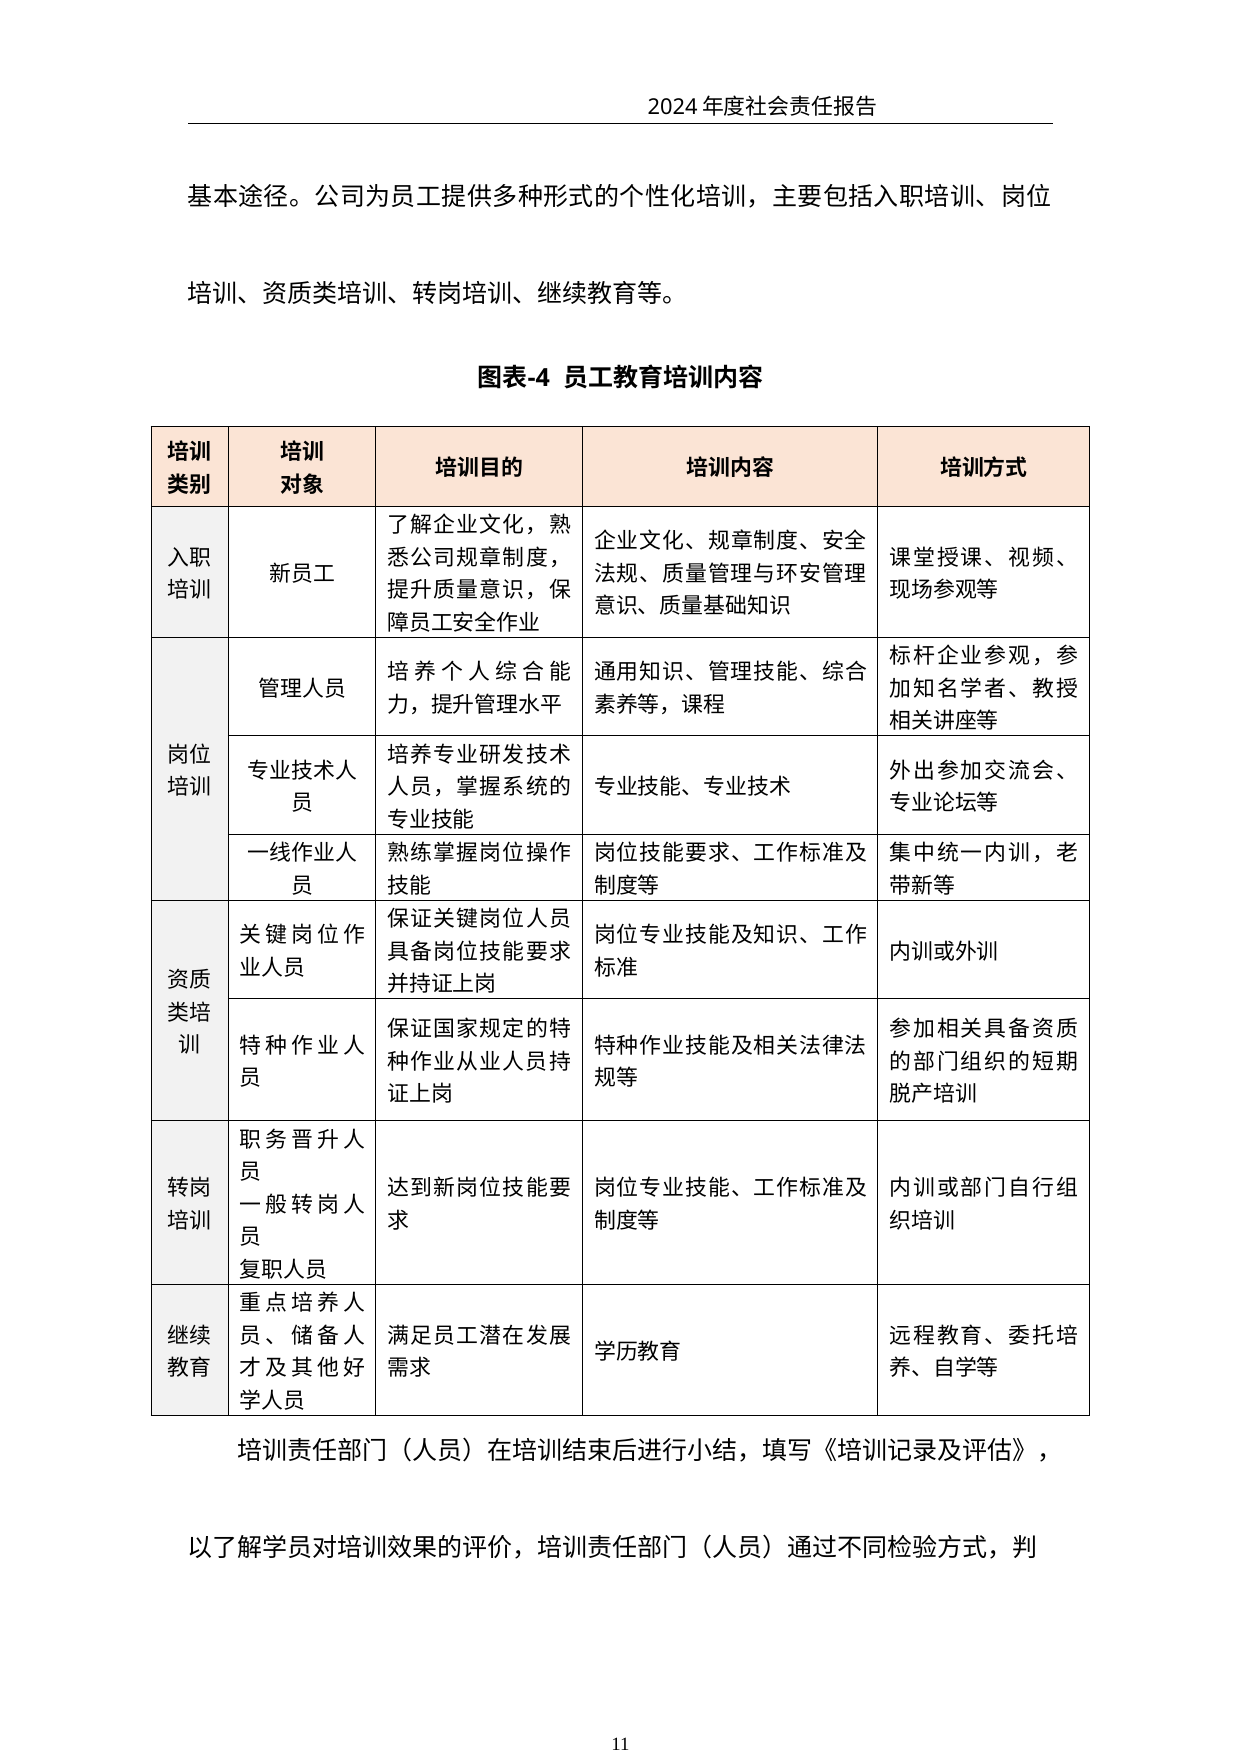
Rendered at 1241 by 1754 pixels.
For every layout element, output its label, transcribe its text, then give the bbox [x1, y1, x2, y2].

table_cell 岗位专业技能、工作标准及制度等 [583, 1121, 877, 1284]
table_cell 专业技术人员 [229, 736, 375, 834]
table_header 培训目的 [376, 427, 582, 506]
table_cell 满足员工潜在发展需求 [376, 1285, 582, 1415]
table_cell 培养专业研发技术人员，掌握系统的专业技能 [376, 736, 582, 834]
table_header 培训内容 [583, 427, 877, 506]
table_cell 新员工 [229, 507, 375, 637]
table_header 培训类别 [152, 427, 228, 506]
table_cell 转岗培训 [152, 1121, 228, 1284]
table_cell 标杆企业参观，参加知名学者、教授相关讲座等 [878, 638, 1089, 735]
table_cell 专业技能、专业技术 [583, 736, 877, 834]
table_header 培训 对象 [229, 427, 375, 506]
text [187, 1416, 1053, 1578]
table_cell 了解企业文化，熟悉公司规章制度，提升质量意识，保障员工安全作业 [376, 507, 582, 637]
table_cell 内训或外训 [878, 901, 1089, 998]
table_cell 企业文化、规章制度、安全法规、质量管理与环安管理意识、质量基础知识 [583, 507, 877, 637]
table_cell 特种作业技能及相关法律法规等 [583, 999, 877, 1120]
table_cell 岗位培训 [152, 638, 228, 900]
text 图表-4 员工教育培训内容 [187, 343, 1053, 408]
table_cell 课堂授课、视频、现场参观等 [878, 507, 1089, 637]
table_cell 一线作业人员 [229, 835, 375, 900]
table_cell 参加相关具备资质的部门组织的短期脱产培训 [878, 999, 1089, 1120]
table_cell 保证关键岗位人员具备岗位技能要求并持证上岗 [376, 901, 582, 998]
table_cell 保证国家规定的特种作业从业人员持证上岗 [376, 999, 582, 1120]
table_cell 入职培训 [152, 507, 228, 637]
table_cell 集中统一内训，老带新等 [878, 835, 1089, 900]
table_cell 通用知识、管理技能、综合素养等，课程 [583, 638, 877, 735]
table_cell 培养个人综合能力，提升管理水平 [376, 638, 582, 735]
table_cell 管理人员 [229, 638, 375, 735]
table_cell 远程教育、委托培养、自学等 [878, 1285, 1089, 1415]
table_cell 岗位技能要求、工作标准及制度等 [583, 835, 877, 900]
table_cell 关键岗位作业人员 [229, 901, 375, 998]
table_cell 特种作业人员 [229, 999, 375, 1120]
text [187, 162, 1053, 324]
table_cell 学历教育 [583, 1285, 877, 1415]
table_cell 继续教育 [152, 1285, 228, 1415]
table_cell 达到新岗位技能要求 [376, 1121, 582, 1284]
table_cell 资质类培训 [152, 901, 228, 1120]
table_cell 岗位专业技能及知识、工作标准 [583, 901, 877, 998]
table_cell 熟练掌握岗位操作技能 [376, 835, 582, 900]
table_cell 职务晋升人员 一般转岗人员 复职人员 [229, 1121, 375, 1284]
table_cell 外出参加交流会、专业论坛等 [878, 736, 1089, 834]
table_header 培训方式 [878, 427, 1089, 506]
table_cell 内训或部门自行组织培训 [878, 1121, 1089, 1284]
table_cell 重点培养人员、储备人才及其他好学人员 [229, 1285, 375, 1415]
